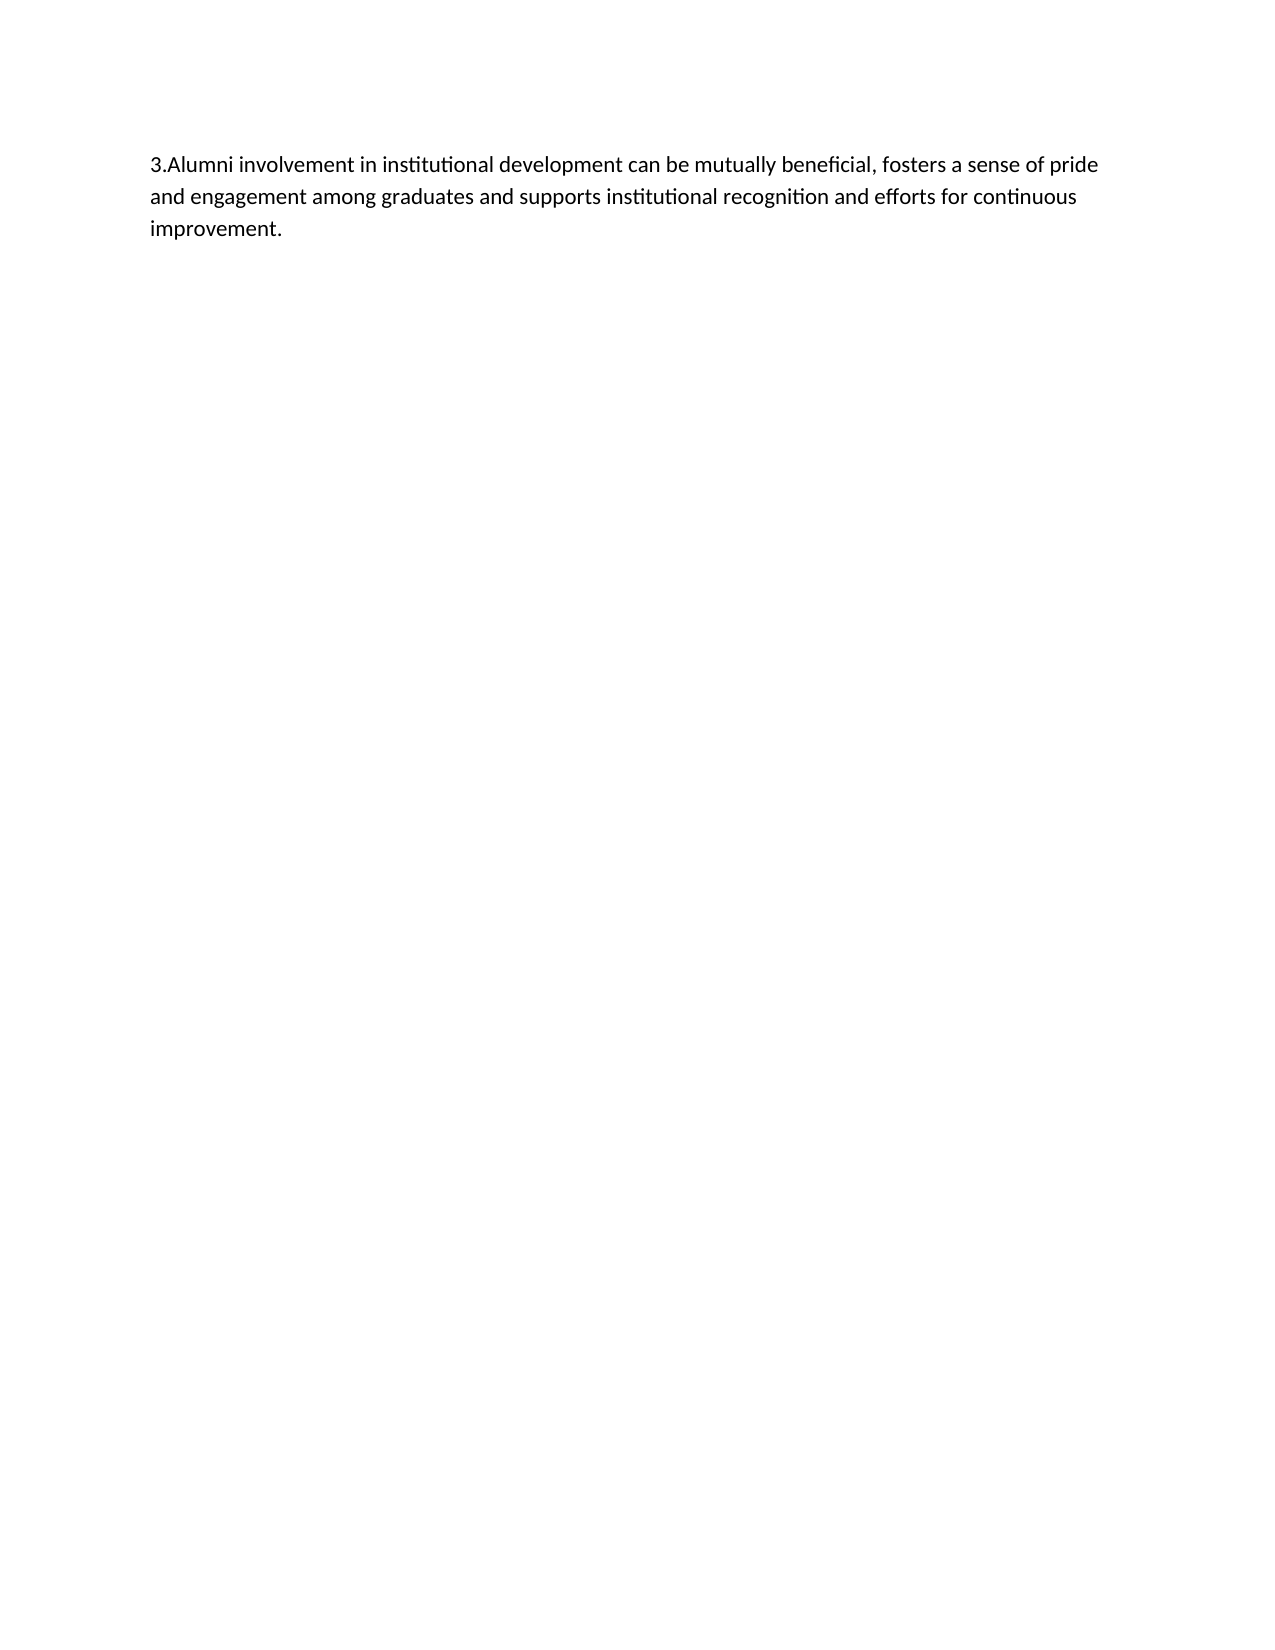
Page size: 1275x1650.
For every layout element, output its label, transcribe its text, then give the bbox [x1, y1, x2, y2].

text 3.Alumni involvement in institutional development can be mutually beneficial, fosters a sense of pride and engagement among graduates and supports institutional recognition and efforts for continuous improvement. [150, 150, 1125, 242]
